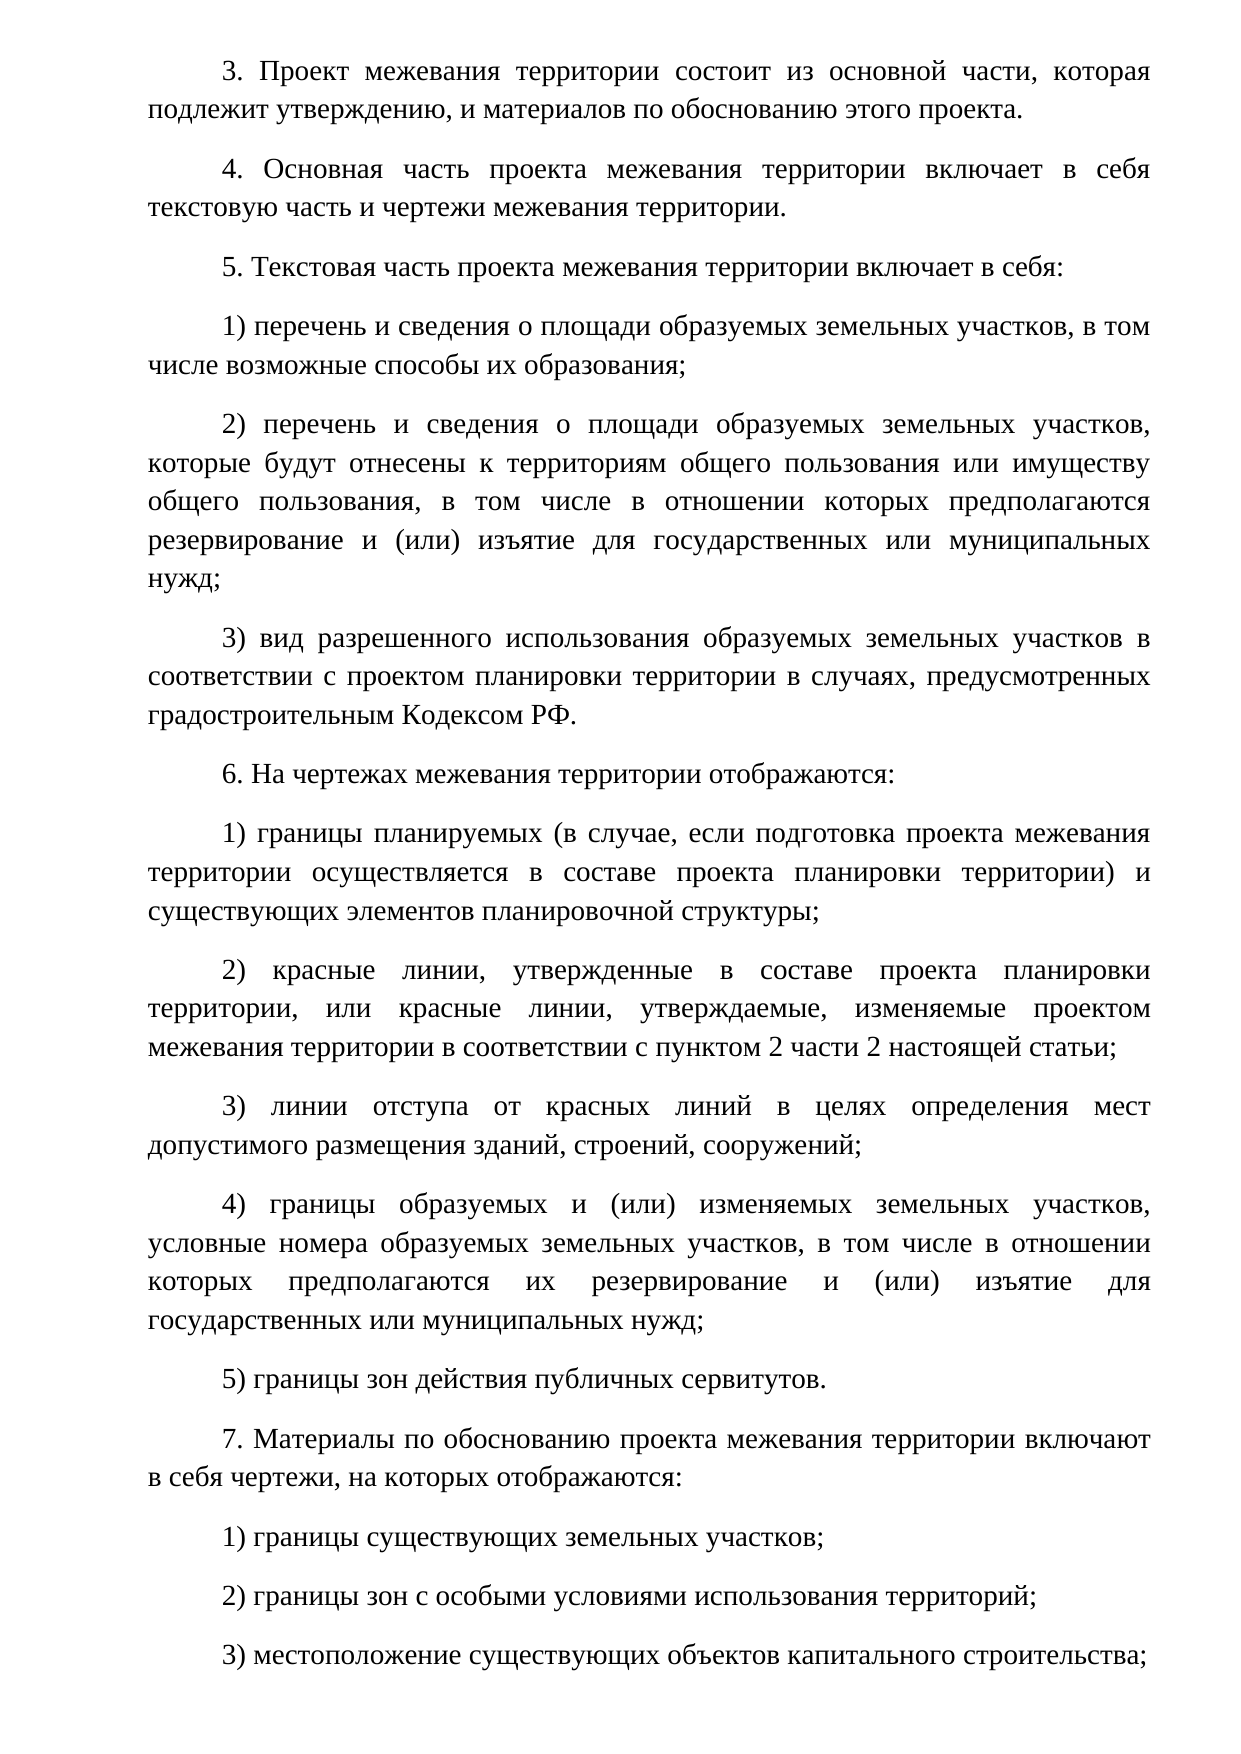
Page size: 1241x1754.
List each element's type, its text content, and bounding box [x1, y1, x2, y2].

text 2) красные линии, утвержденные в составе проекта планировки территории, или красные линии, утверждаемые, изменяемые проектом межевания территории в соответствии с пунктом 2 части 2 настоящей статьи; [148, 952, 1152, 1063]
text 1) границы существующих земельных участков; [148, 1519, 1152, 1552]
text 3) линии отступа от красных линий в целях определения мест допустимого размещения зданий, строений, сооружений; [148, 1088, 1152, 1161]
text 6. На чертежах межевания территории отображаются: [148, 756, 1152, 790]
text 5. Текстовая часть проекта межевания территории включает в себя: [148, 249, 1152, 282]
text 5) границы зон действия публичных сервитутов. [148, 1361, 1152, 1395]
text 3) местоположение существующих объектов капитального строительства; [148, 1637, 1152, 1671]
text 3. Проект межевания территории состоит из основной части, которая подлежит утверждению, и материалов по обоснованию этого проекта. [148, 53, 1152, 125]
text 2) границы зон с особыми условиями использования территорий; [148, 1578, 1152, 1612]
text 7. Материалы по обоснованию проекта межевания территории включают в себя чертежи, на которых отображаются: [148, 1421, 1152, 1493]
text 1) границы планируемых (в случае, если подготовка проекта межевания территории осуществляется в составе проекта планировки территории) и существующих элементов планировочной структуры; [148, 816, 1152, 926]
text 3) вид разрешенного использования образуемых земельных участков в соответствии с проектом планировки территории в случаях, предусмотренных градостроительным Кодексом РФ. [148, 620, 1152, 730]
text 2) перечень и сведения о площади образуемых земельных участков, которые будут отнесены к территориям общего пользования или имуществу общего пользования, в том числе в отношении которых предполагаются резервирование и (или) изъятие для государственных или муниципальных нужд; [148, 406, 1152, 594]
text 1) перечень и сведения о площади образуемых земельных участков, в том числе возможные способы их образования; [148, 308, 1152, 380]
text 4) границы образуемых и (или) изменяемых земельных участков, условные номера образуемых земельных участков, в том числе в отношении которых предполагаются их резервирование и (или) изъятие для государственных или муниципальных нужд; [148, 1186, 1152, 1336]
text 4. Основная часть проекта межевания территории включает в себя текстовую часть и чертежи межевания территории. [148, 151, 1152, 223]
